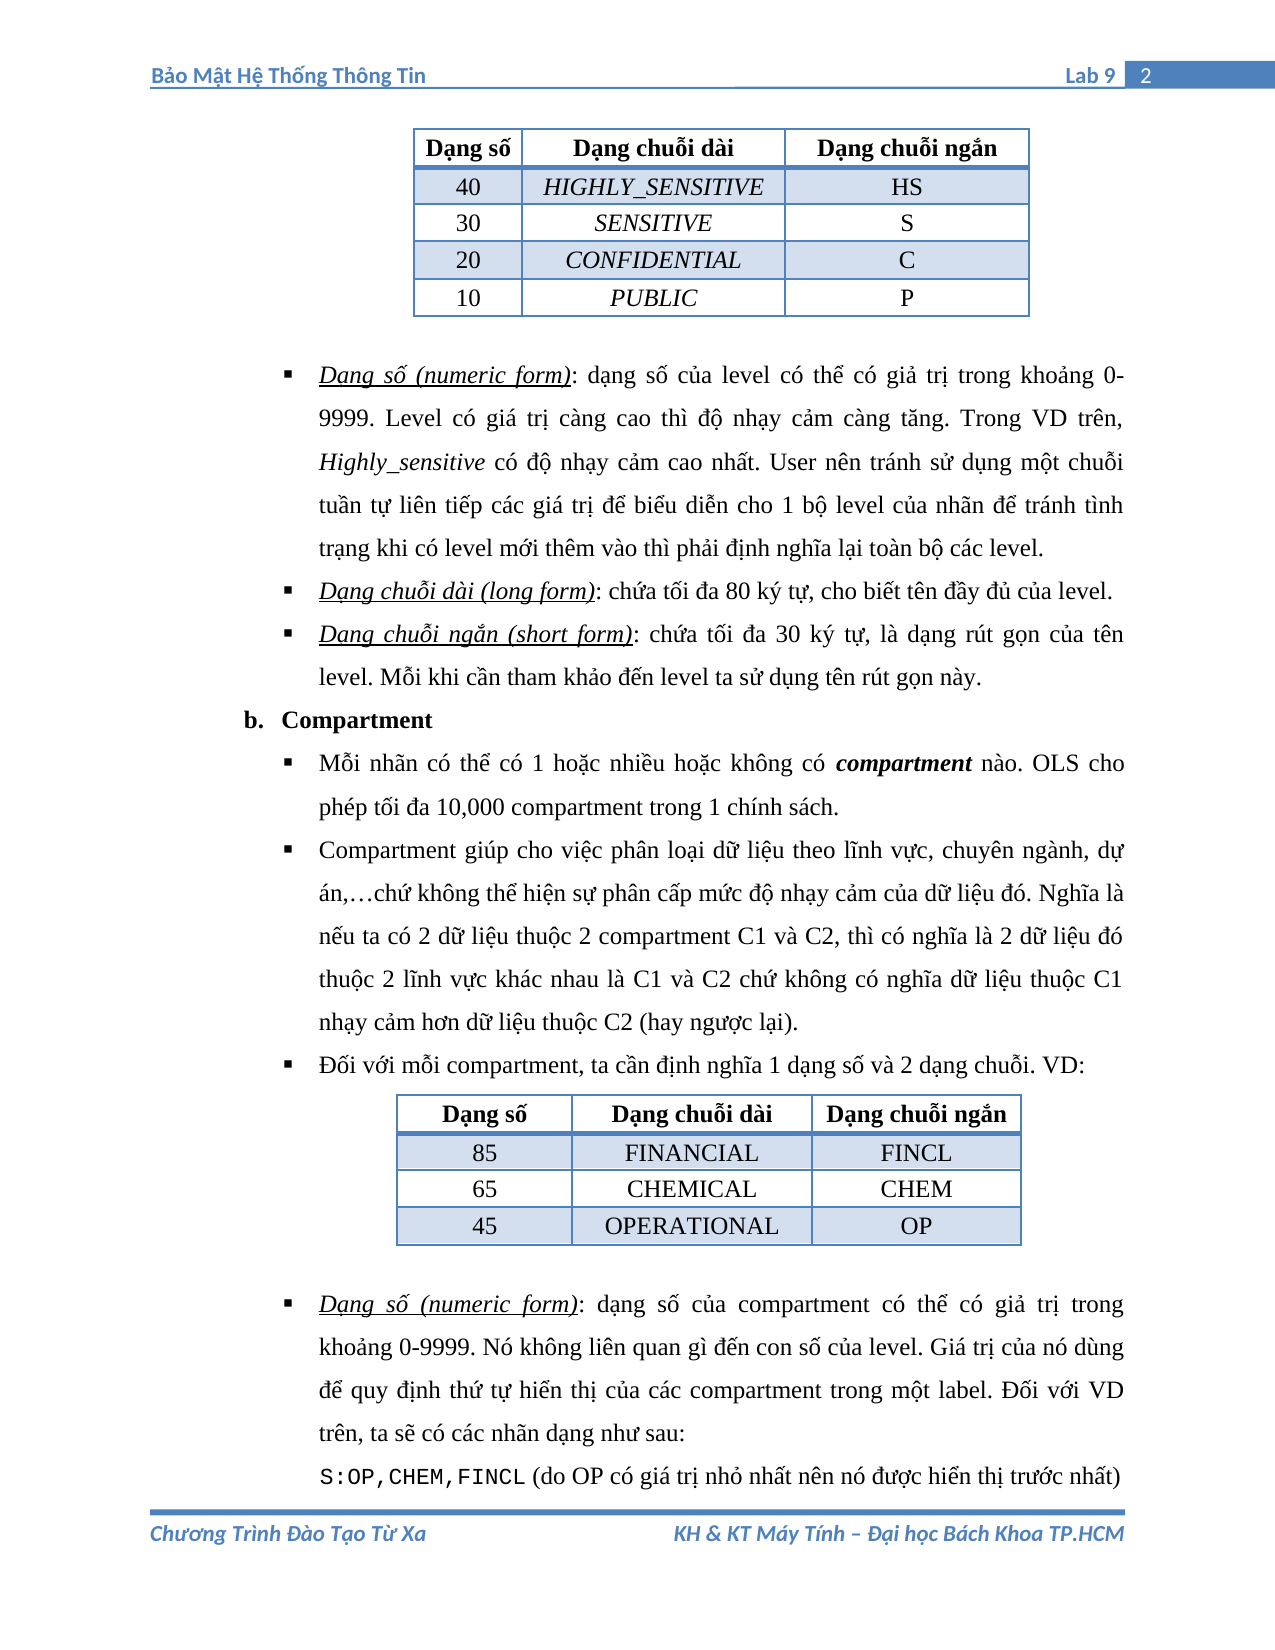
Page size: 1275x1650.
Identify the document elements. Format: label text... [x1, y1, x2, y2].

table_header Dạng chuỗi ngắn [813, 1096, 1020, 1131]
table_cell P [786, 280, 1028, 315]
table_cell S [786, 205, 1028, 240]
list Đối với mỗi compartment, ta cần định nghĩa 1 dạng số và 2 dạng chuỗi. VD: [282, 1050, 1125, 1079]
list Dạng chuỗi dài (long form): chứa tối đa 80 ký tự, cho biết tên đầy đủ của level. [282, 576, 1125, 605]
list Dạng số (numeric form): dạng số của compartment có thể có giả trị trong khoảng 0-9999. Nó không liên quan gì đến con số của level. Giá trị của nó dùng để quy định thứ tự hiển thị của các compartment trong một label. Đối với VD trên, ta sẽ có các nhãn dạng như sau: [282, 1289, 1125, 1447]
table_cell 20 [415, 242, 521, 278]
subtitle Compartment [244, 705, 1125, 734]
text S:OP,CHEM,FINCL (do OP có giá trị nhỏ nhất nên nó được hiển thị trước nhất) [319, 1461, 1125, 1491]
table_cell HIGHLY_SENSITIVE [523, 170, 784, 203]
list Dạng số (numeric form): dạng số của level có thể có giả trị trong khoảng 0-9999. Level có giá trị càng cao thì độ nhạy cảm càng tăng. Trong VD trên, Highly_sensitive có độ nhạy cảm cao nhất. User nên tránh sử dụng một chuỗi tuần tự liên tiếp các giá trị để biểu diễn cho 1 bộ level của nhãn để tránh tình trạng khi có level mới thêm vào thì phải định nghĩa lại toàn bộ các level. [282, 360, 1125, 562]
table_cell 10 [415, 280, 521, 315]
table_cell 40 [415, 170, 521, 203]
table_cell OPERATIONAL [573, 1208, 811, 1243]
table_cell OP [813, 1208, 1020, 1243]
table_cell CHEM [813, 1171, 1020, 1206]
table_cell 85 [398, 1136, 571, 1168]
table_cell PUBLIC [523, 280, 784, 315]
table_cell 65 [398, 1171, 571, 1206]
table_cell FINCL [813, 1136, 1020, 1168]
table_header Dạng số [398, 1096, 571, 1131]
table_cell 45 [398, 1208, 571, 1243]
table_cell HS [786, 170, 1028, 203]
table_cell CHEMICAL [573, 1171, 811, 1206]
table_header Dạng số [415, 130, 521, 165]
table_header Dạng chuỗi ngắn [786, 130, 1028, 165]
table_header Dạng chuỗi dài [523, 130, 784, 165]
list Dạng chuỗi ngắn (short form): chứa tối đa 30 ký tự, là dạng rút gọn của tên level. Mỗi khi cần tham khảo đến level ta sử dụng tên rút gọn này. [282, 619, 1125, 691]
table_cell FINANCIAL [573, 1136, 811, 1168]
table_cell CONFIDENTIAL [523, 242, 784, 278]
table_cell C [786, 242, 1028, 278]
list Mỗi nhãn có thể có 1 hoặc nhiều hoặc không có compartment nào. OLS cho phép tối đa 10,000 compartment trong 1 chính sách. [282, 748, 1125, 820]
table_header Dạng chuỗi dài [573, 1096, 811, 1131]
table_cell SENSITIVE [523, 205, 784, 240]
list Compartment giúp cho việc phân loại dữ liệu theo lĩnh vực, chuyên ngành, dự án,…chứ không thể hiện sự phân cấp mức độ nhạy cảm của dữ liệu đó. Nghĩa là nếu ta có 2 dữ liệu thuộc 2 compartment C1 và C2, thì có nghĩa là 2 dữ liệu đó thuộc 2 lĩnh vực khác nhau là C1 và C2 chứ không có nghĩa dữ liệu thuộc C1 nhạy cảm hơn dữ liệu thuộc C2 (hay ngược lại). [282, 835, 1125, 1036]
table_cell 30 [415, 205, 521, 240]
